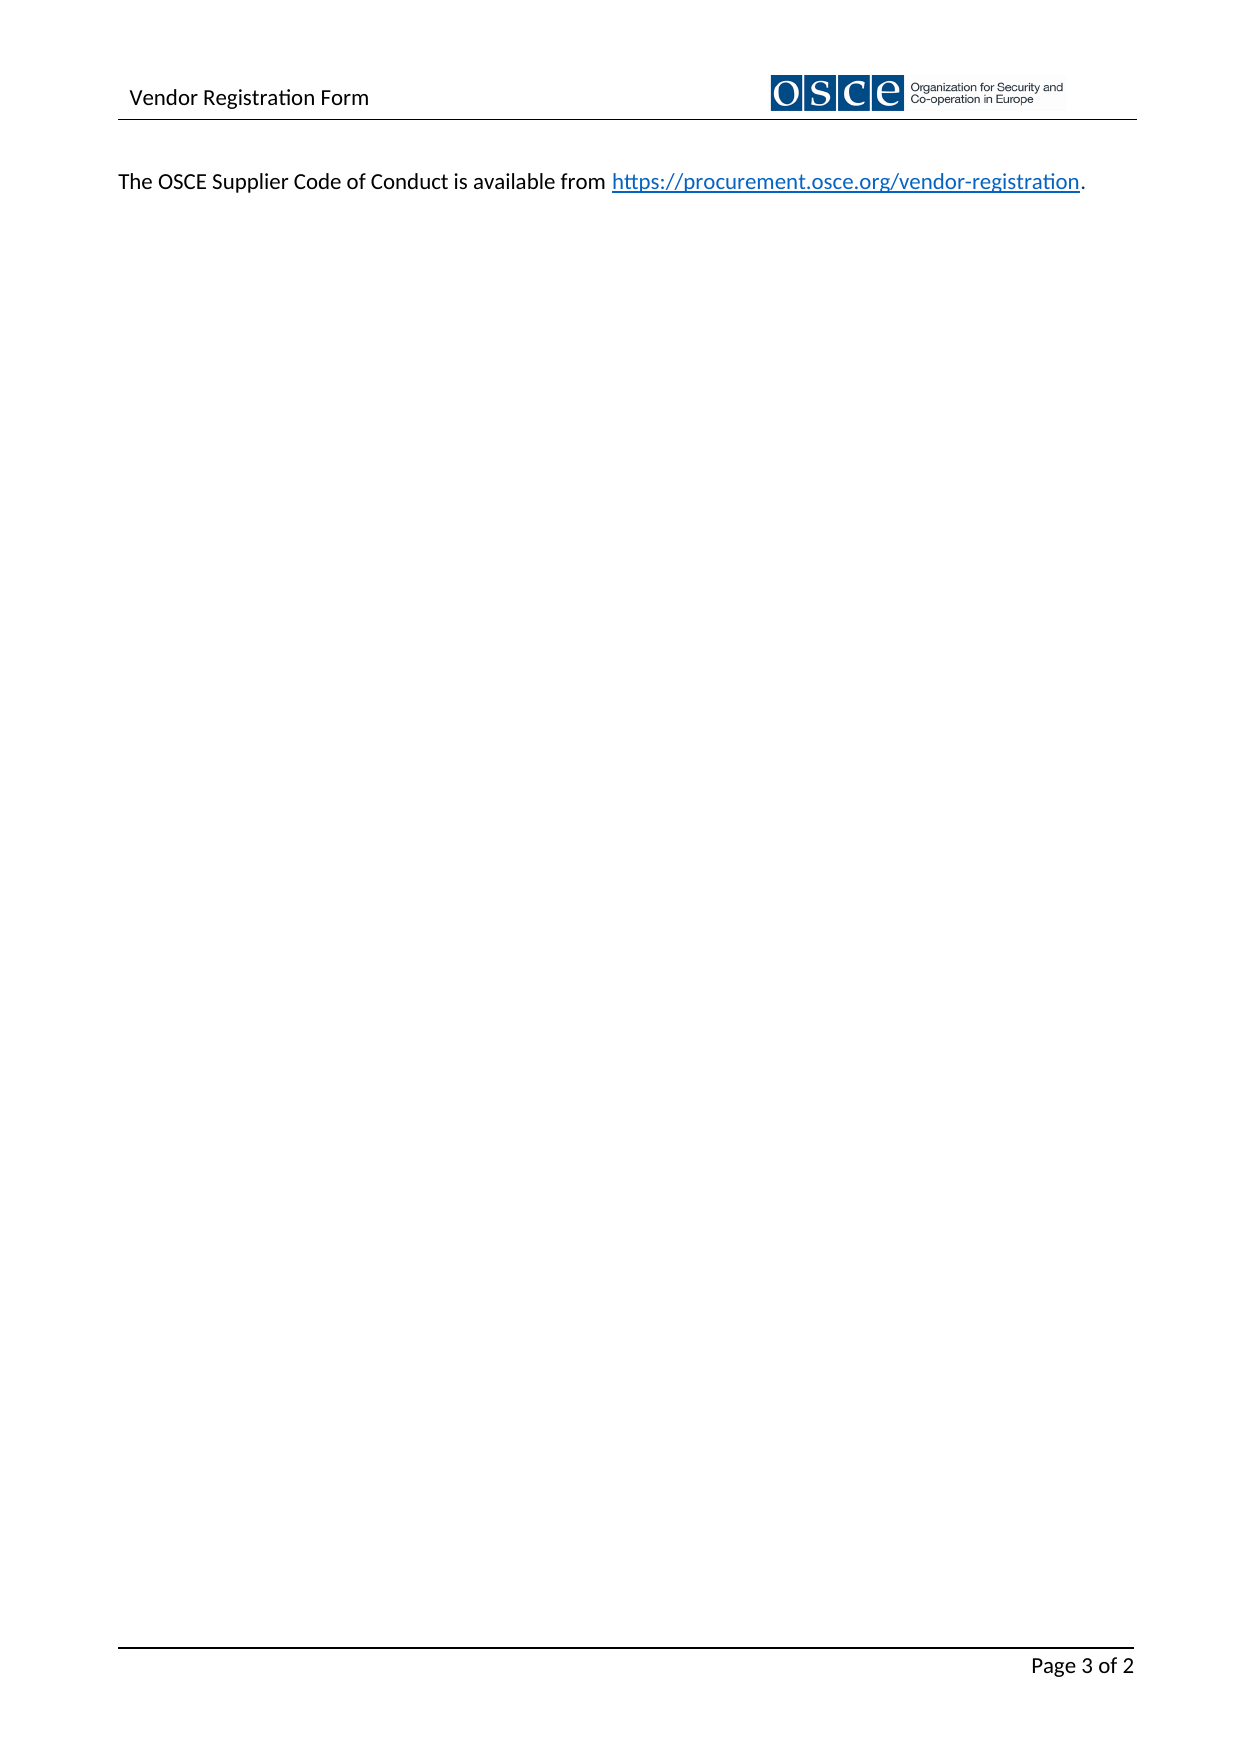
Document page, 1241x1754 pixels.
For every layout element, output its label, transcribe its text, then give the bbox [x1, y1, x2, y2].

text The OSCE Supplier Code of Conduct is available from https://procurement.osce.org/vendor-registration. [118, 167, 1134, 195]
picture [770, 75, 1066, 111]
